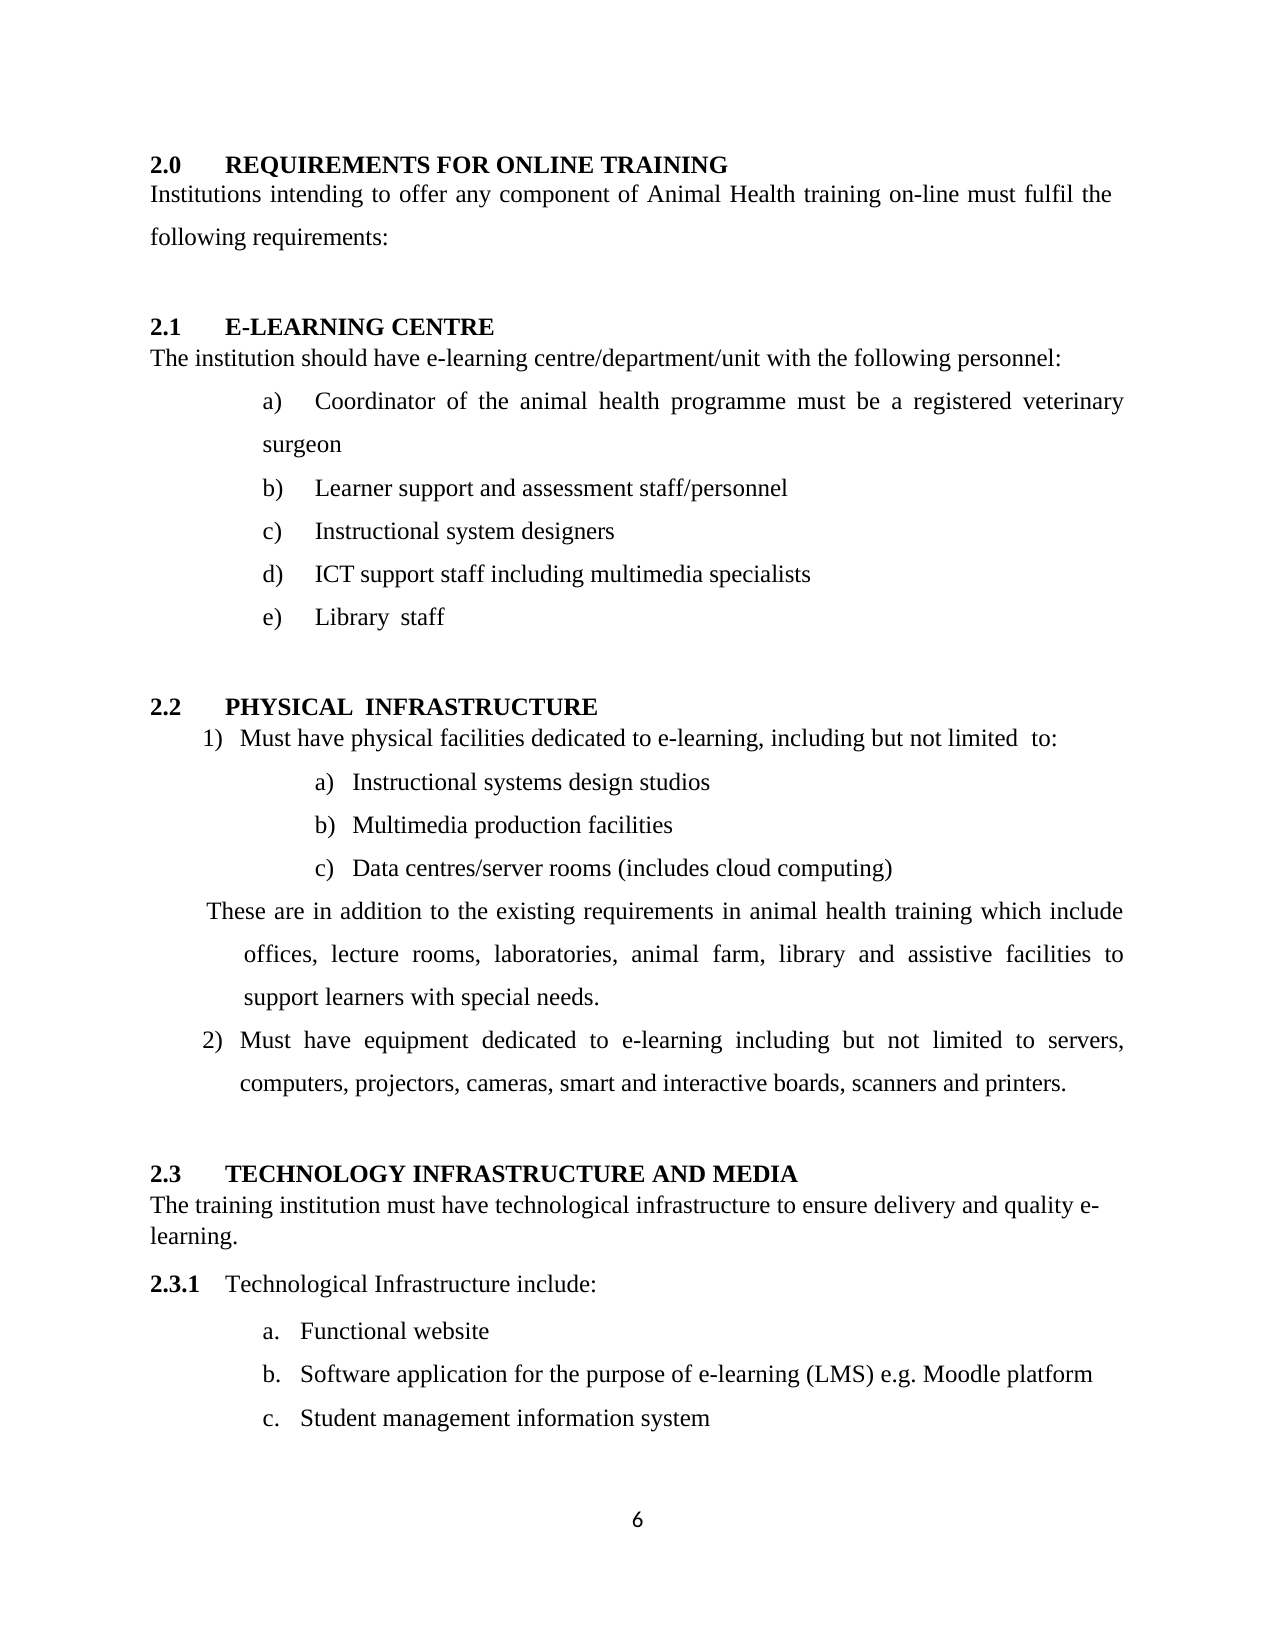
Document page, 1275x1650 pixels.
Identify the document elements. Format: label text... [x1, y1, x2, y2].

list Multimedia production facilities [314, 810, 1125, 838]
text The institution should have e-learning centre/department/unit with the following personnel: [150, 343, 1125, 372]
list Library staff [262, 602, 1125, 631]
text 2.3.1 Technological Infrastructure include: [150, 1269, 1125, 1297]
subtitle 2.1 E-LEARNING CENTRE [150, 312, 1125, 341]
text Institutions intending to offer any component of Animal Health training on-line must fulfil the following requirements: [150, 179, 1113, 251]
list Student management information system [262, 1403, 1101, 1431]
list Must have physical facilities dedicated to e-learning, including but not limited to: [202, 723, 1098, 752]
list Software application for the purpose of e-learning (LMS) e.g. Moodle platform [262, 1359, 1125, 1388]
list Must have equipment dedicated to e-learning including but not limited to servers, computers, projectors, cameras, smart and interactive boards, scanners and printers. [202, 1025, 1125, 1097]
text The training institution must have technological infrastructure to ensure delivery and quality e-learning. [150, 1190, 1125, 1250]
list Instructional systems design studios [314, 767, 1125, 795]
list Coordinator of the animal health programme must be a registered veterinary surgeon [262, 386, 1125, 458]
list Instructional system designers [262, 516, 1125, 544]
subtitle 2.3 TECHNOLOGY INFRASTRUCTURE AND MEDIA [150, 1159, 1125, 1188]
list ICT support staff including multimedia specialists [262, 559, 1125, 588]
text These are in addition to the existing requirements in animal health training which include offices, lecture rooms, laboratories, animal farm, library and assistive facilities to support learners with special needs. [206, 896, 1125, 1011]
list Data centres/server rooms (includes cloud computing) [314, 853, 1125, 882]
subtitle 2.2 PHYSICAL INFRASTRUCTURE [150, 692, 1125, 721]
list Learner support and assessment staff/personnel [262, 473, 1125, 501]
list Functional website [262, 1316, 1125, 1345]
subtitle 2.0 REQUIREMENTS FOR ONLINE TRAINING [150, 150, 1125, 179]
